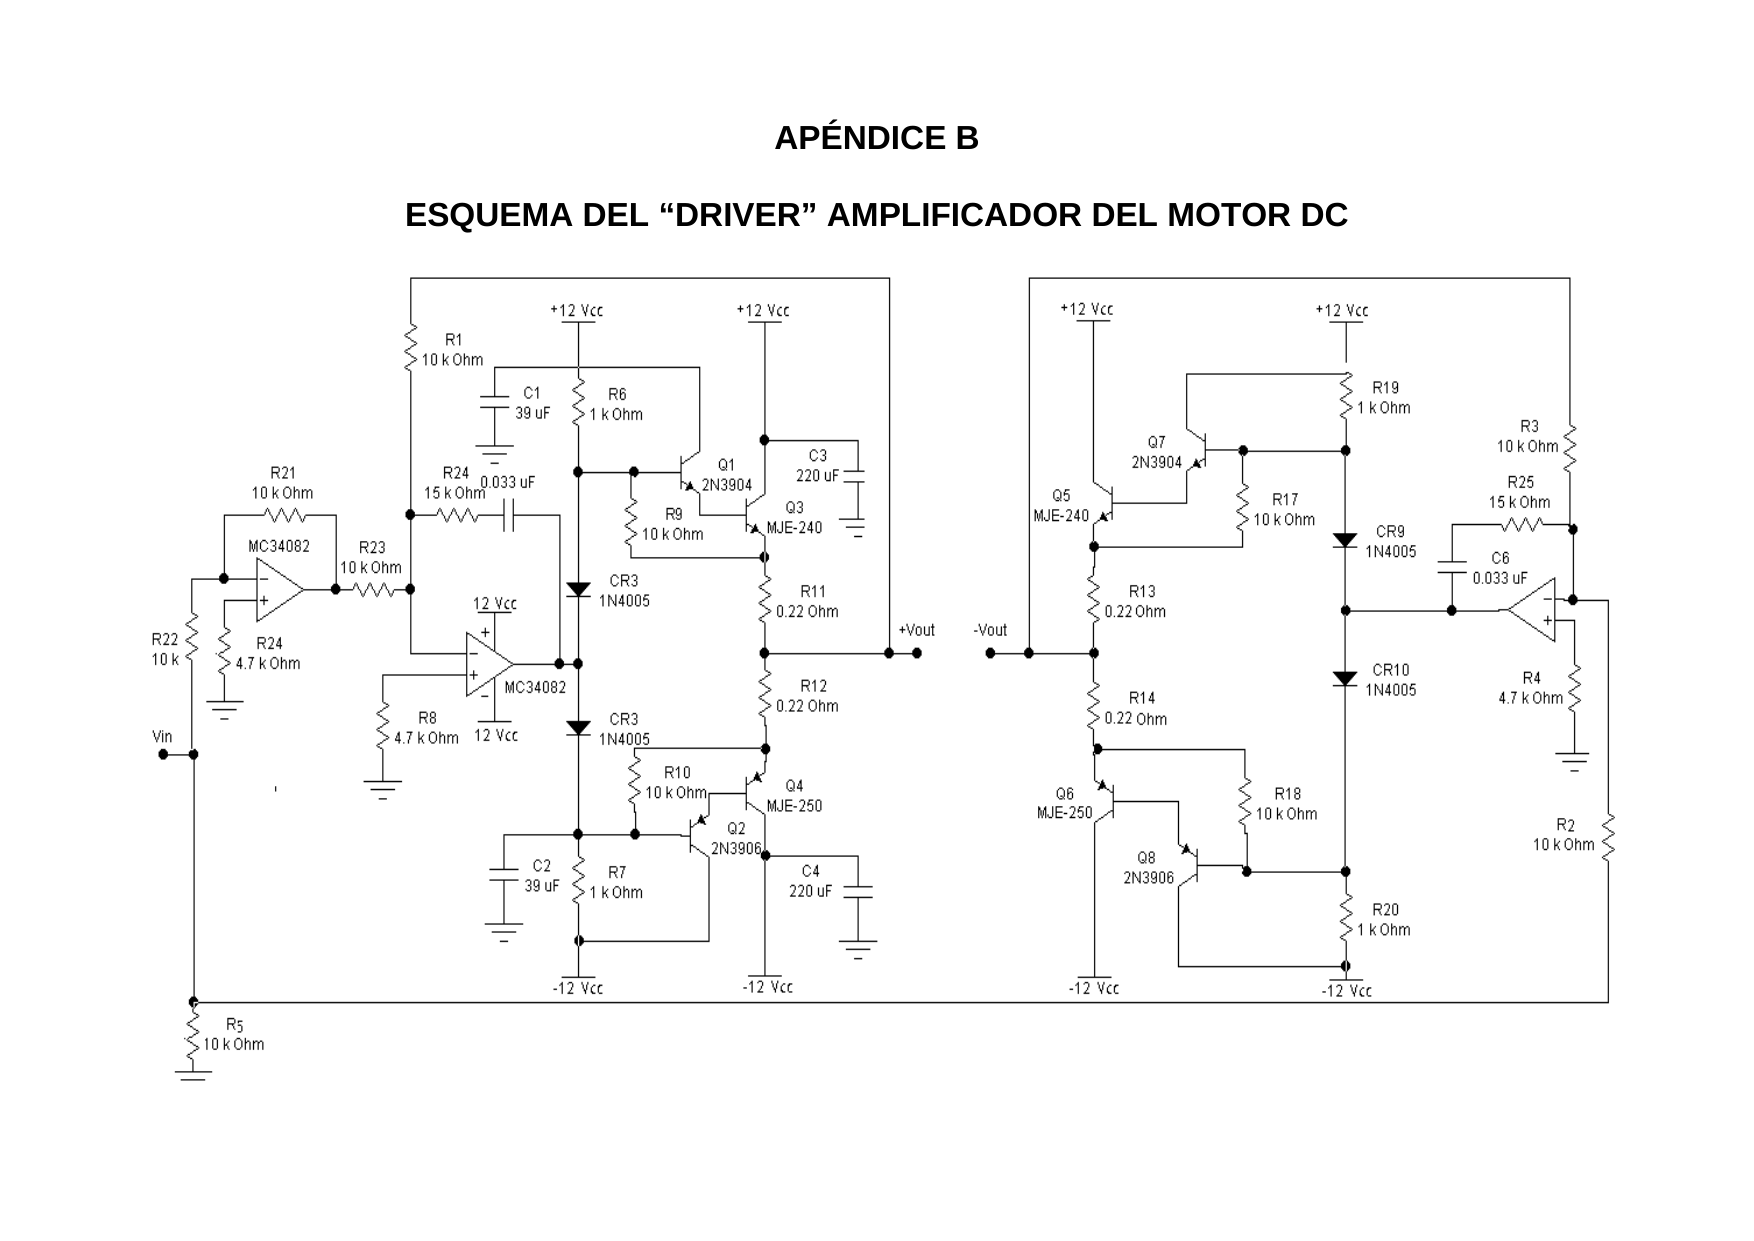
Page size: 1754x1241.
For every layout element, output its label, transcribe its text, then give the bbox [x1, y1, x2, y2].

text ESQUEMA DEL “DRIVER” AMPLIFICADOR DEL MOTOR DC [148, 195, 1606, 233]
picture [147, 271, 1630, 1086]
text APÉNDICE B [148, 118, 1606, 157]
